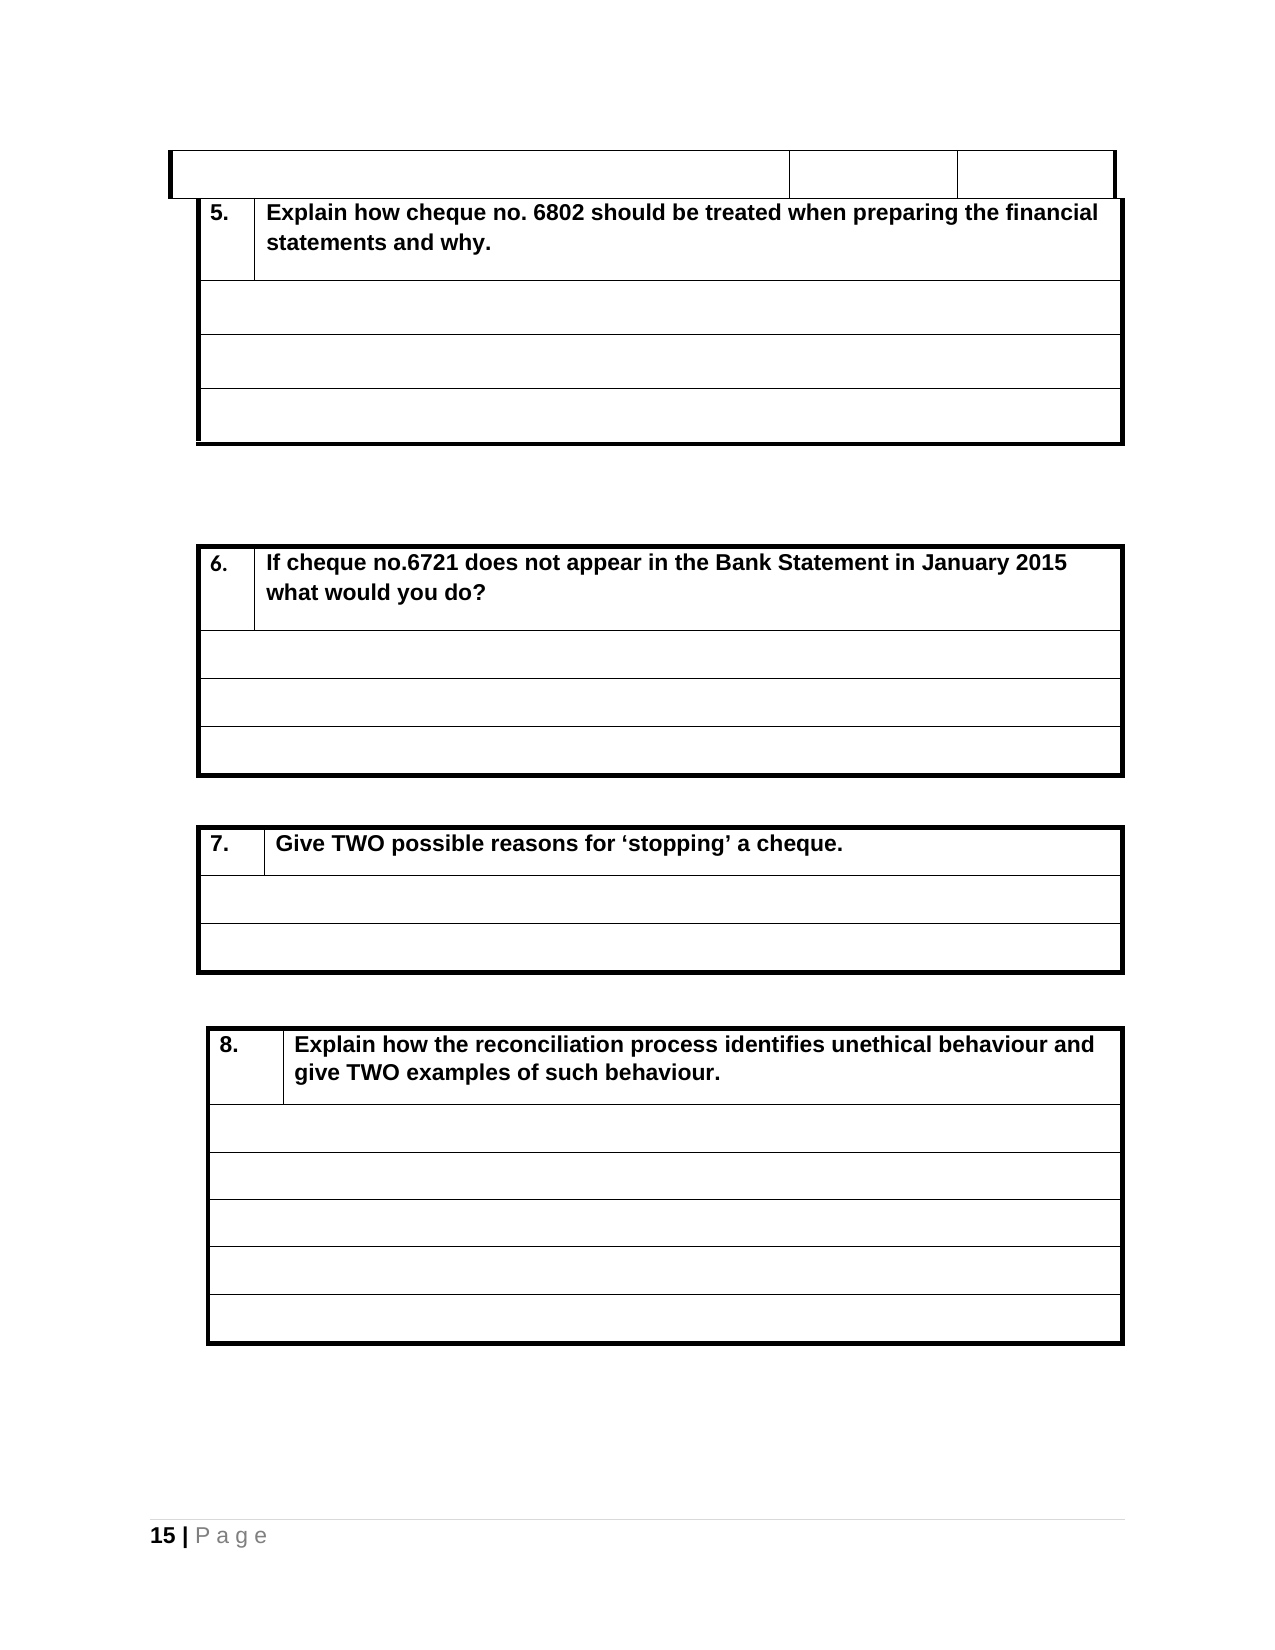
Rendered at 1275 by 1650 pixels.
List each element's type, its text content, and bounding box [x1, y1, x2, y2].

table_cell [210, 1105, 1120, 1152]
table_cell [201, 631, 1120, 678]
table_cell [210, 1153, 1120, 1199]
table_header 7. [201, 830, 264, 875]
table_header 6. [201, 549, 254, 630]
table_cell [173, 151, 789, 198]
table_cell [210, 1247, 1120, 1293]
table_header 8. [210, 1031, 283, 1104]
table_header If cheque no.6721 does not appear in the Bank Statement in January 2015 what would you do? [255, 549, 1120, 630]
table_cell [210, 1295, 1120, 1341]
table_cell [958, 151, 1113, 198]
table_cell Explain how cheque no. 6802 should be treated when preparing the financial statements and why. [255, 199, 1120, 280]
table_cell [201, 876, 1120, 922]
table_cell [201, 281, 1120, 334]
table_cell [210, 1200, 1120, 1246]
table_cell 5. [201, 199, 254, 280]
table_cell [201, 924, 1120, 970]
table_cell [201, 335, 1120, 388]
table_cell [201, 679, 1120, 726]
table_cell [201, 727, 1120, 773]
table_cell [790, 151, 957, 198]
table_header Explain how the reconciliation process identifies unethical behaviour and give TWO examples of such behaviour. [284, 1031, 1120, 1104]
table_cell [201, 389, 1120, 441]
table_header Give TWO possible reasons for ‘stopping’ a cheque. [265, 830, 1120, 875]
